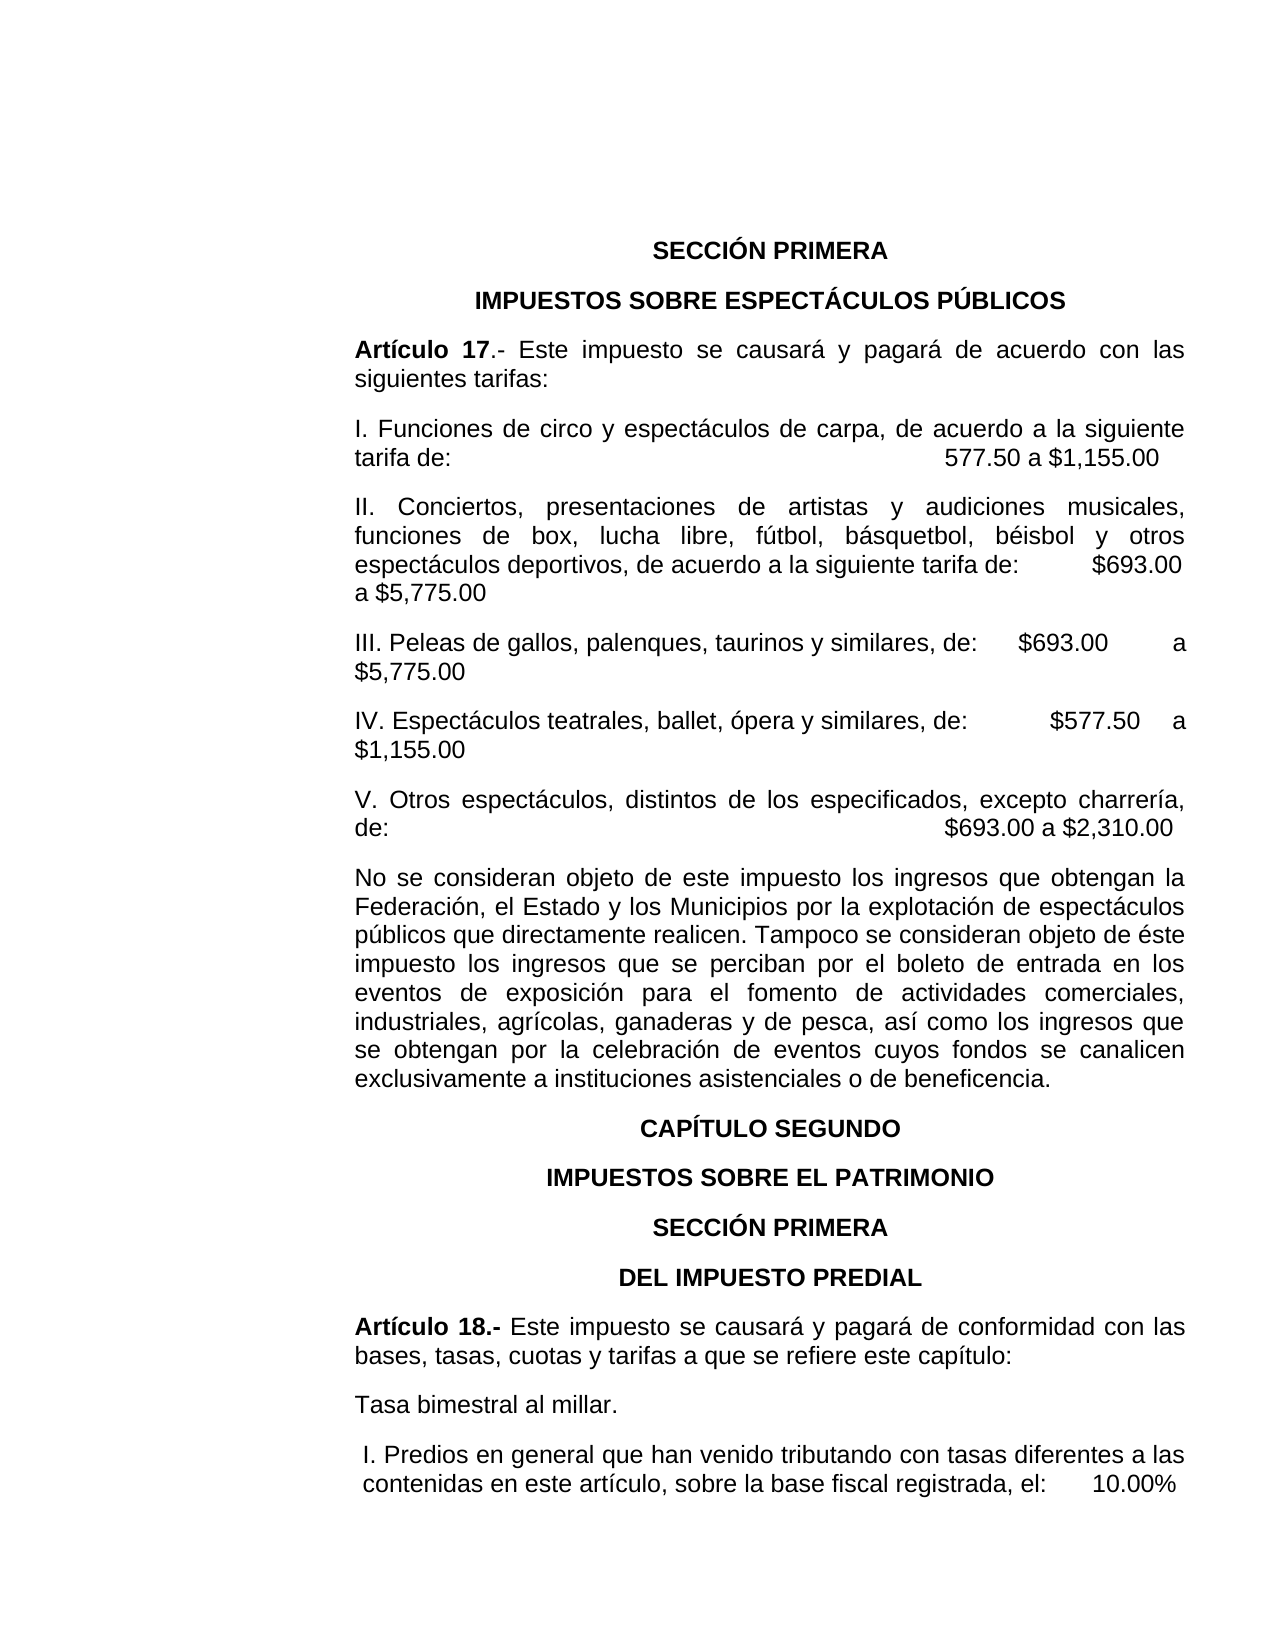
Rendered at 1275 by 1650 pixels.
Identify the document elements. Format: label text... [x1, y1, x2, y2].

text Artículo 18.- Este impuesto se causará y pagará de conformidad con las bases, tasas, cuotas y tarifas a que se refiere este capítulo: [354, 1312, 1186, 1370]
text II. Conciertos, presentaciones de artistas y audiciones musicales, funciones de box, lucha libre, fútbol, básquetbol, béisbol y otros espectáculos deportivos, de acuerdo a la siguiente tarifa de: $693.00 a $5,775.00 [354, 492, 1186, 607]
text III. Peleas de gallos, palenques, taurinos y similares, de: $693.00 a $5,775.00 [354, 628, 1186, 686]
text IV. Espectáculos teatrales, ballet, ópera y similares, de: $577.50 a $1,155.00 [354, 706, 1186, 764]
text I. Funciones de circo y espectáculos de carpa, de acuerdo a la siguiente tarifa de: 577.50 a $1,155.00 [354, 414, 1186, 471]
text Artículo 17.- Este impuesto se causará y pagará de acuerdo con las siguientes tarifas: [354, 336, 1186, 393]
text CAPÍTULO SEGUNDO [354, 1114, 1186, 1143]
text No se consideran objeto de este impuesto los ingresos que obtengan la Federación, el Estado y los Municipios por la explotación de espectáculos públicos que directamente realicen. Tampoco se consideran objeto de éste impuesto los ingresos que se perciban por el boleto de entrada en los eventos de exposición para el fomento de actividades comerciales, industriales, agrícolas, ganaderas y de pesca, así como los ingresos que se obtengan por la celebración de eventos cuyos fondos se canalicen exclusivamente a instituciones asistenciales o de beneficencia. [354, 863, 1186, 1093]
text SECCIÓN PRIMERA [354, 1213, 1186, 1242]
text Tasa bimestral al millar. [354, 1391, 1186, 1419]
text IMPUESTOS SOBRE EL PATRIMONIO [354, 1163, 1186, 1192]
text IMPUESTOS SOBRE ESPECTÁCULOS PÚBLICOS [354, 286, 1186, 315]
text DEL IMPUESTO PREDIAL [354, 1263, 1186, 1291]
text V. Otros espectáculos, distintos de los especificados, excepto charrería, de: $693.00 a $2,310.00 [354, 785, 1186, 842]
text I. Predios en general que han venido tributando con tasas diferentes a las contenidas en este artículo, sobre la base fiscal registrada, el: 10.00% [362, 1440, 1186, 1498]
text SECCIÓN PRIMERA [354, 236, 1186, 265]
